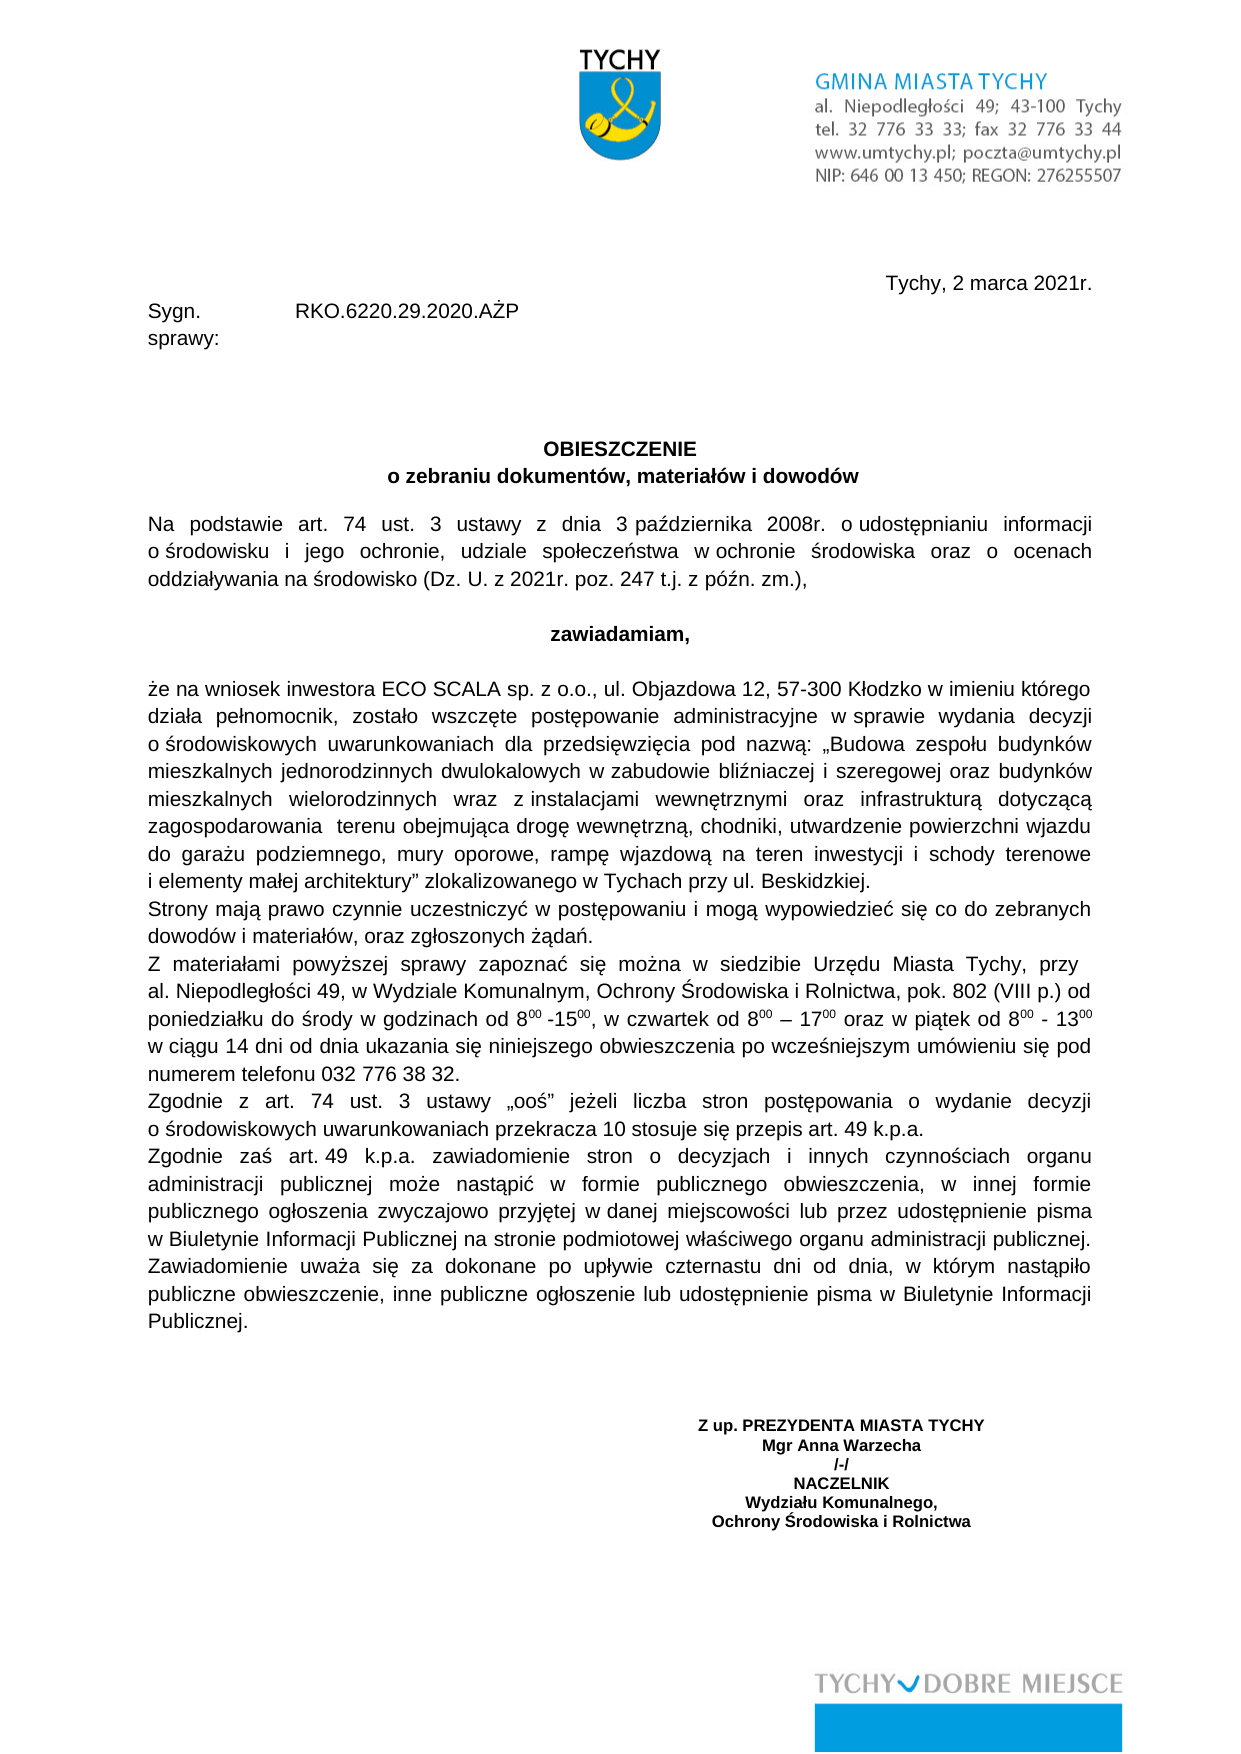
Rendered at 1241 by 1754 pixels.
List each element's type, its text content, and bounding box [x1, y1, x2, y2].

table_header RKO.6220.29.2020.AŻP [284, 299, 572, 354]
text zawiadamiam, [148, 622, 1092, 646]
picture [0, 1, 1241, 268]
text Na podstawie art. 74 ust. 3 ustawy z dnia 3 października 2008r. o udostępnianiu informacji o środowisku i jego ochronie, udziale społeczeństwa w ochronie środowiska oraz o ocenach oddziaływania na środowisko (Dz. U. z 2021r. poz. 247 t.j. z późn. zm.), [148, 512, 1092, 591]
text Strony mają prawo czynnie uczestniczyć w postępowaniu i mogą wypowiedzieć się co do zebranych dowodów i materiałów, oraz zgłoszonych żądań. [148, 897, 1092, 948]
text NACZELNIK [590, 1474, 1092, 1493]
text Z up. PREZYDENTA MIASTA TYCHY [590, 1416, 1092, 1435]
text Z materiałami powyższej sprawy zapoznać się można w siedzibie Urzędu Miasta Tychy, przy al. Niepodległości 49, w Wydziale Komunalnym, Ochrony Środowiska i Rolnictwa, pok. 802 (VIII p.) od poniedziałku do środy w godzinach od 800 -1500, w czwartek od 800 – 1700 oraz w piątek od 800 - 1300 w ciągu 14 dni od dnia ukazania się niniejszego obwieszczenia po wcześniejszym umówieniu się pod numerem telefonu 032 776 38 32. [148, 952, 1092, 1086]
text Mgr Anna Warzecha [590, 1435, 1092, 1454]
text Tychy, 2 marca 2021r. [148, 236, 1092, 295]
text o zebraniu dokumentów, materiałów i dowodów [148, 464, 1092, 488]
table_header Sygn. sprawy: [136, 299, 283, 354]
text /-/ [590, 1454, 1092, 1474]
subtitle OBIESZCZENIE [148, 436, 1092, 460]
text Zgodnie z art. 74 ust. 3 ustawy „ooś” jeżeli liczba stron postępowania o wydanie decyzji o środowiskowych uwarunkowaniach przekracza 10 stosuje się przepis art. 49 k.p.a. [148, 1089, 1092, 1141]
text Wydziału Komunalnego, [590, 1493, 1092, 1512]
picture [0, 1593, 1241, 1752]
text Zgodnie zaś art. 49 k.p.a. zawiadomienie stron o decyzjach i innych czynnościach organu administracji publicznej może nastąpić w formie publicznego obwieszczenia, w innej formie publicznego ogłoszenia zwyczajowo przyjętej w danej miejscowości lub przez udostępnienie pisma w Biuletynie Informacji Publicznej na stronie podmiotowej właściwego organu administracji publicznej. Zawiadomienie uważa się za dokonane po upływie czternastu dni od dnia, w którym nastąpiło publiczne obwieszczenie, inne publiczne ogłoszenie lub udostępnienie pisma w Biuletynie Informacji Publicznej. [148, 1144, 1092, 1333]
text Ochrony Środowiska i Rolnictwa [590, 1512, 1092, 1531]
text że na wniosek inwestora ECO SCALA sp. z o.o., ul. Objazdowa 12, 57-300 Kłodzko w imieniu którego działa pełnomocnik, zostało wszczęte postępowanie administracyjne w sprawie wydania decyzji o środowiskowych uwarunkowaniach dla przedsięwzięcia pod nazwą: „Budowa zespołu budynków mieszkalnych jednorodzinnych dwulokalowych w zabudowie bliźniaczej i szeregowej oraz budynków mieszkalnych wielorodzinnych wraz z instalacjami wewnętrznymi oraz infrastrukturą dotyczącą zagospodarowania terenu obejmująca drogę wewnętrzną, chodniki, utwardzenie powierzchni wjazdu do garażu podziemnego, mury oporowe, rampę wjazdową na teren inwestycji i schody terenowe i elementy małej architektury” zlokalizowanego w Tychach przy ul. Beskidzkiej. [148, 677, 1092, 893]
